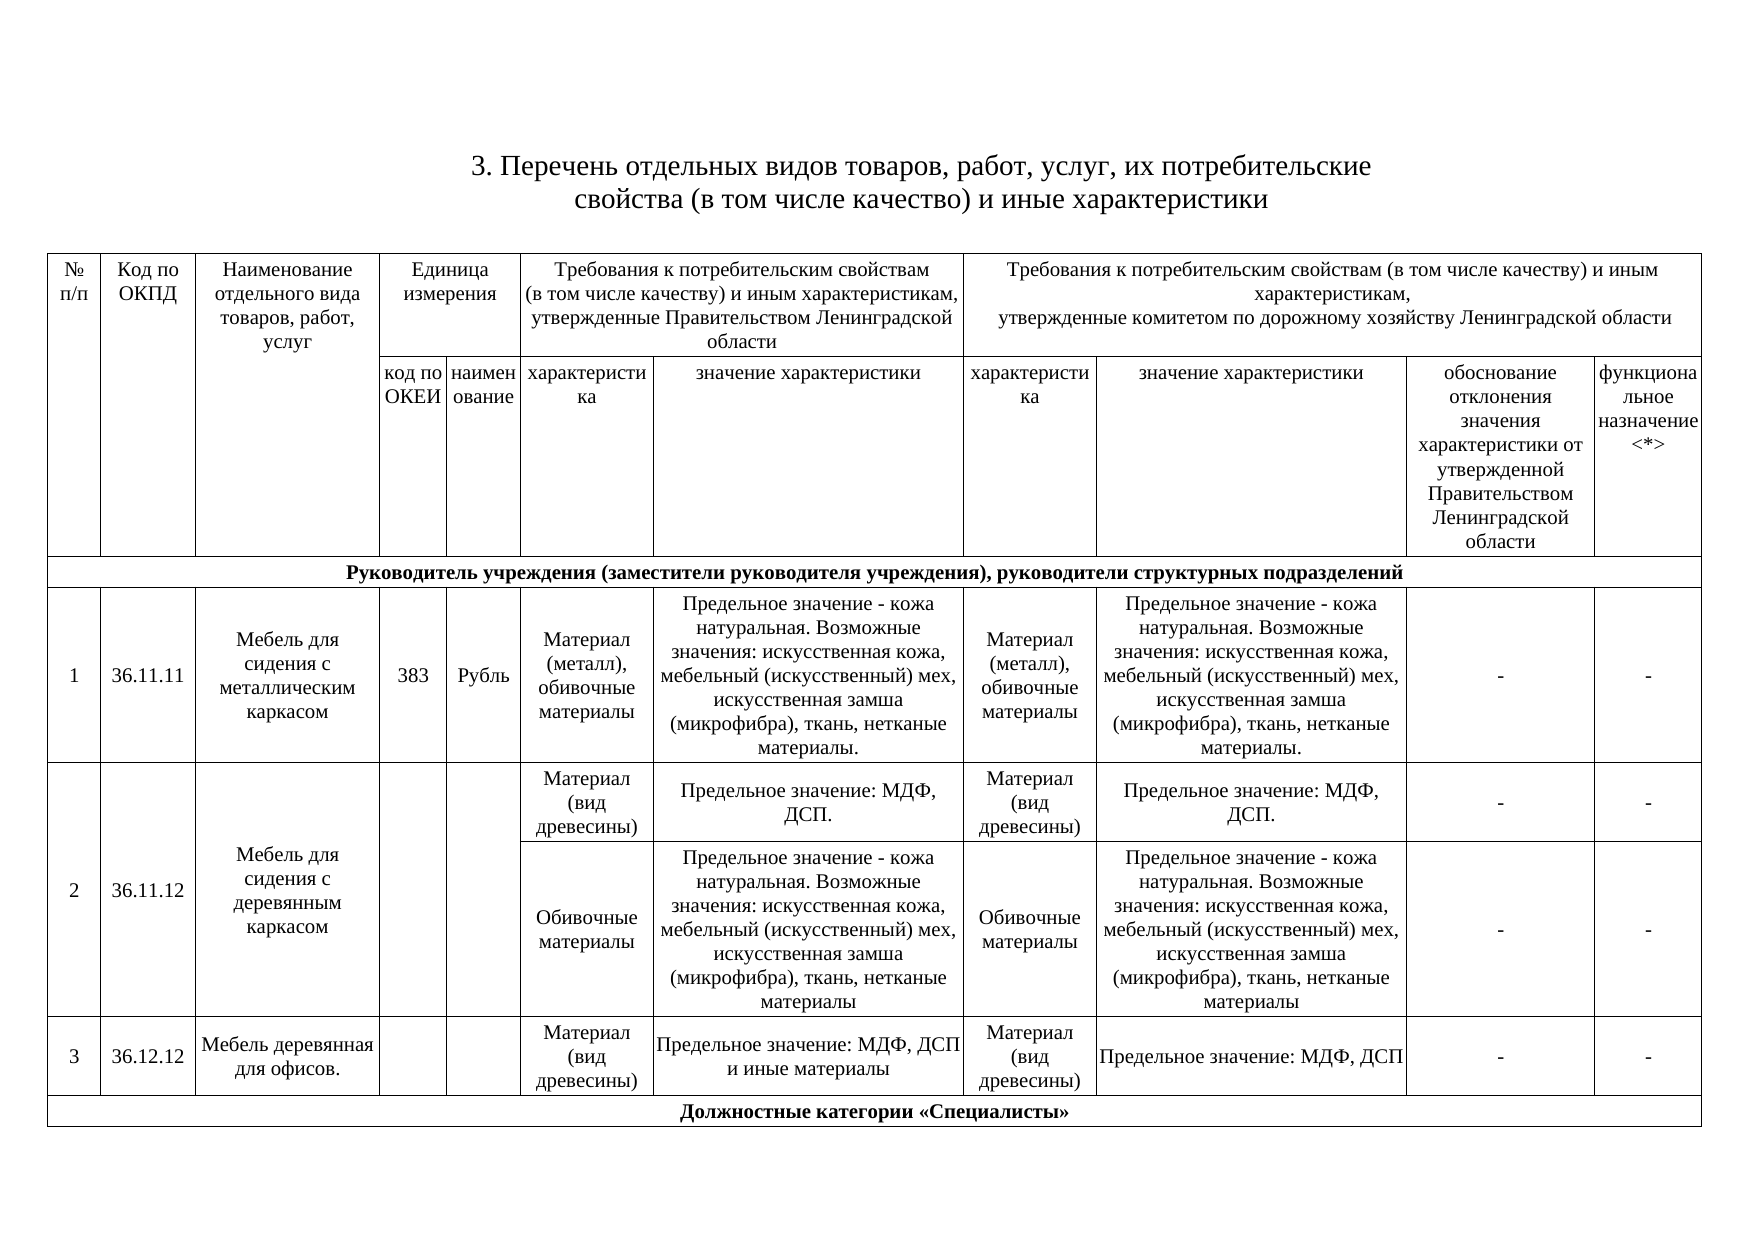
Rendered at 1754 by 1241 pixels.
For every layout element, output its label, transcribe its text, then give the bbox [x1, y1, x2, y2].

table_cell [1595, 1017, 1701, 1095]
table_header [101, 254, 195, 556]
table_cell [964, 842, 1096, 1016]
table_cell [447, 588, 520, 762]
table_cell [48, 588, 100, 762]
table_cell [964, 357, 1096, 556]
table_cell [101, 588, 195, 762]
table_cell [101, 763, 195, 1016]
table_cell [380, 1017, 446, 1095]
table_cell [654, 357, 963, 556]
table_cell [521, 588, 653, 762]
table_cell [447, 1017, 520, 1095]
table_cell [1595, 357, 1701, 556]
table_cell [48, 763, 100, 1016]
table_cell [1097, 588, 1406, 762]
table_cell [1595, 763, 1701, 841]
text свойства (в том числе качество) и иные характеристики [103, 181, 1683, 215]
text 3. Перечень отдельных видов товаров, работ, услуг, их потребительские [103, 148, 1683, 181]
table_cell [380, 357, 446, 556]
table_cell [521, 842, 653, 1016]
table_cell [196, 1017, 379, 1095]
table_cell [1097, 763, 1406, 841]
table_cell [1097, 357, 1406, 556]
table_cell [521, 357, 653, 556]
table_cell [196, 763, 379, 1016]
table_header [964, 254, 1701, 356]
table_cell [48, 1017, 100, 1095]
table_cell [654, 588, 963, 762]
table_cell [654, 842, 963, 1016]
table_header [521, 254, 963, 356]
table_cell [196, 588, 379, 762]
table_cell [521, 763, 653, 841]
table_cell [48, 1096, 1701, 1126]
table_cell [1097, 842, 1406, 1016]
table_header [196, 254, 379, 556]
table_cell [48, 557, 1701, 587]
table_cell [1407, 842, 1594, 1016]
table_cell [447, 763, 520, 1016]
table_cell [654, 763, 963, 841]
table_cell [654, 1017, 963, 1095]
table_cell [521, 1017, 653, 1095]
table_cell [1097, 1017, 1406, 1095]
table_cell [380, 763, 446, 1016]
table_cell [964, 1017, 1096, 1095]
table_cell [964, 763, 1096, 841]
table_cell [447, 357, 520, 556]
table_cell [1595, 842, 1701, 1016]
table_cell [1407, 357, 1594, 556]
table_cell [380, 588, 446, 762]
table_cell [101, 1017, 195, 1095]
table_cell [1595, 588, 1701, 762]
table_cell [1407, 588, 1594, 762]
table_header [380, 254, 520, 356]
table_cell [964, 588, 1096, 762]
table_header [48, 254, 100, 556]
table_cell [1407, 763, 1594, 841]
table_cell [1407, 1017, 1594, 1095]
